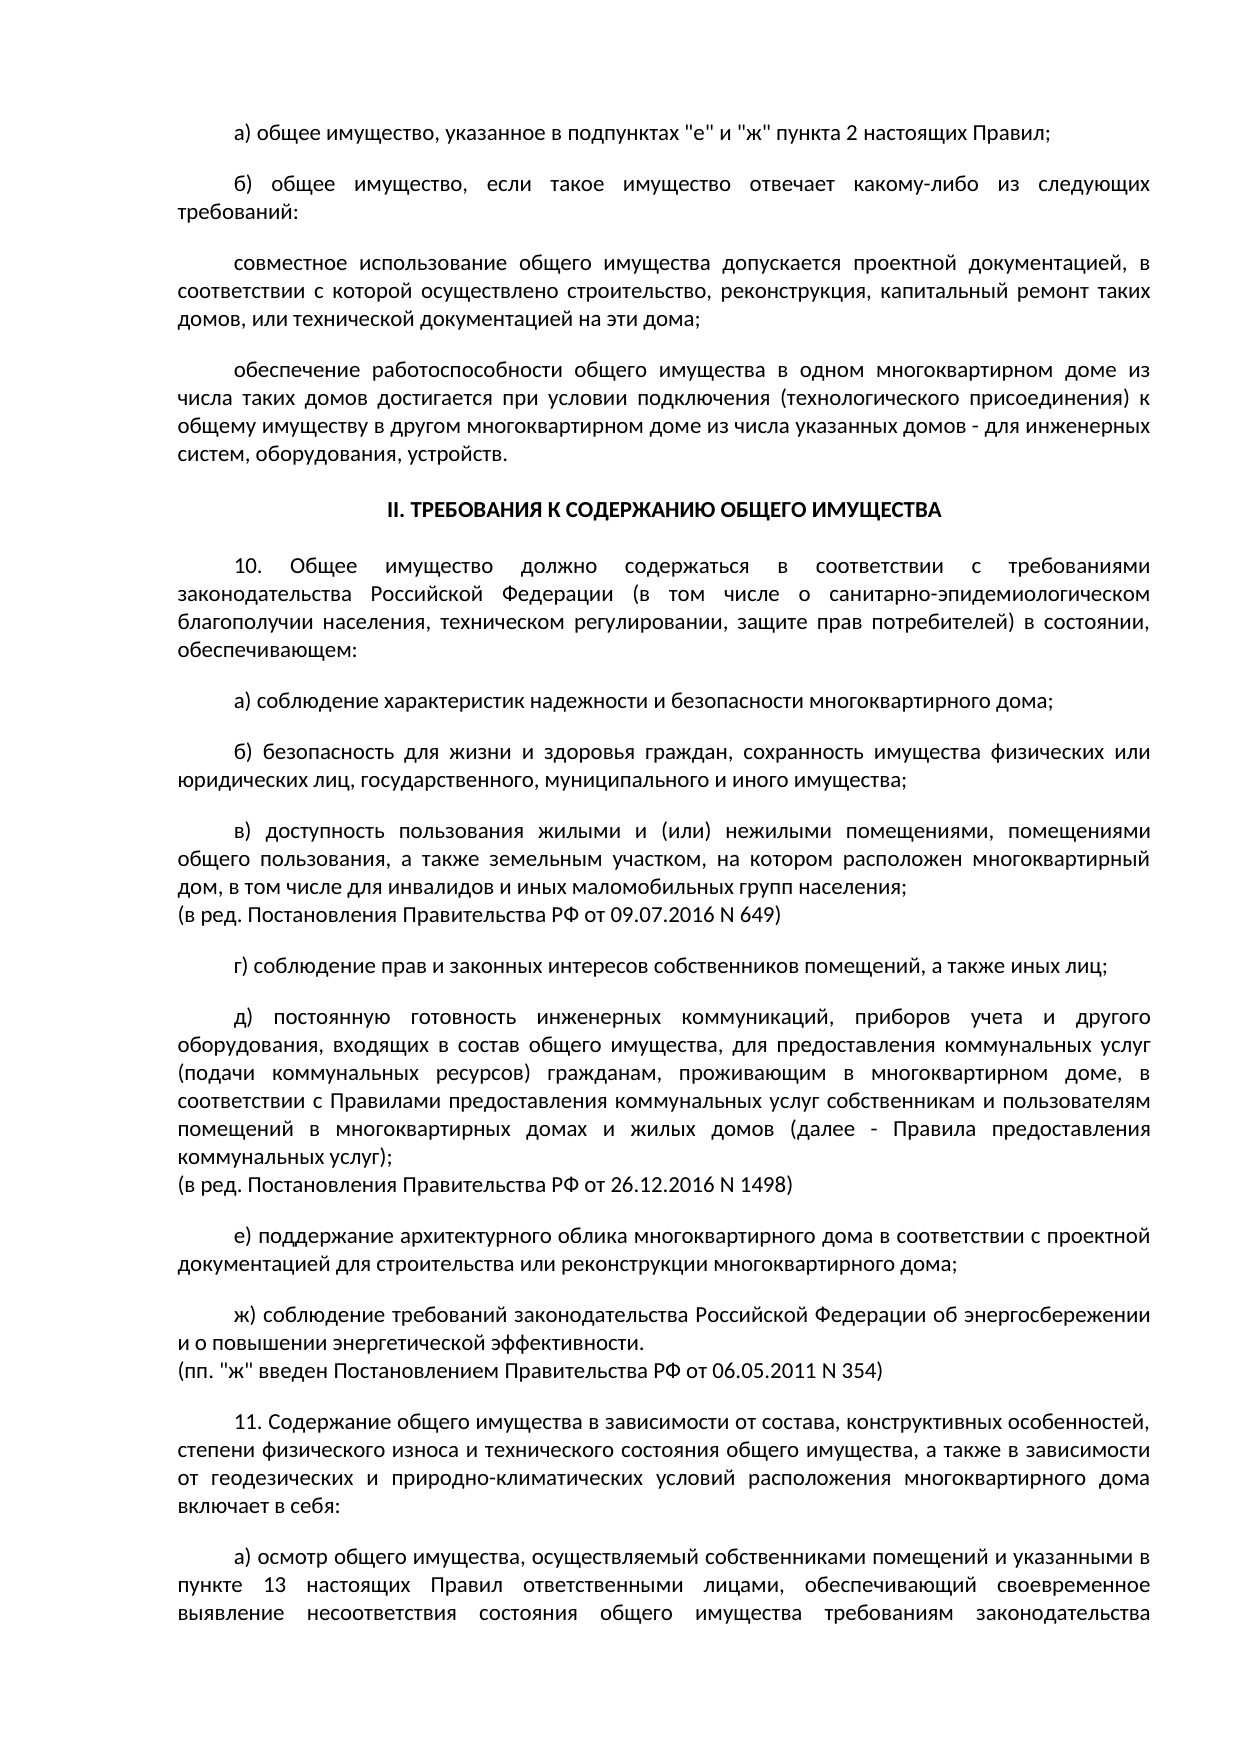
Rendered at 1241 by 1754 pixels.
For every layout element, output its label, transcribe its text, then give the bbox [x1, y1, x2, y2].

text 10. Общее имущество должно содержаться в соответствии с требованиями законодательства Российской Федерации (в том числе о санитарно-эпидемиологическом благополучии населения, техническом регулировании, защите прав потребителей) в состоянии, обеспечивающем: [177, 551, 1152, 663]
text (в ред. Постановления Правительства РФ от 26.12.2016 N 1498) [177, 1170, 1152, 1198]
text ж) соблюдение требований законодательства Российской Федерации об энергосбережении и о повышении энергетической эффективности. [177, 1300, 1152, 1356]
text в) доступность пользования жилыми и (или) нежилыми помещениями, помещениями общего пользования, а также земельным участком, на котором расположен многоквартирный дом, в том числе для инвалидов и иных маломобильных групп населения; [177, 816, 1152, 900]
text г) соблюдение прав и законных интересов собственников помещений, а также иных лиц; [177, 951, 1152, 979]
text (в ред. Постановления Правительства РФ от 09.07.2016 N 649) [177, 900, 1152, 928]
text б) общее имущество, если такое имущество отвечает какому-либо из следующих требований: [177, 169, 1152, 225]
title II. ТРЕБОВАНИЯ К СОДЕРЖАНИЮ ОБЩЕГО ИМУЩЕСТВА [177, 495, 1152, 523]
text а) соблюдение характеристик надежности и безопасности многоквартирного дома; [177, 686, 1152, 714]
text а) общее имущество, указанное в подпунктах "е" и "ж" пункта 2 настоящих Правил; [177, 118, 1152, 146]
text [177, 1542, 1152, 1626]
text совместное использование общего имущества допускается проектной документацией, в соответствии с которой осуществлено строительство, реконструкция, капитальный ремонт таких домов, или технической документацией на эти дома; [177, 248, 1152, 332]
text (пп. "ж" введен Постановлением Правительства РФ от 06.05.2011 N 354) [177, 1356, 1152, 1384]
text 11. Содержание общего имущества в зависимости от состава, конструктивных особенностей, степени физического износа и технического состояния общего имущества, а также в зависимости от геодезических и природно-климатических условий расположения многоквартирного дома включает в себя: [177, 1407, 1152, 1519]
text д) постоянную готовность инженерных коммуникаций, приборов учета и другого оборудования, входящих в состав общего имущества, для предоставления коммунальных услуг (подачи коммунальных ресурсов) гражданам, проживающим в многоквартирном доме, в соответствии с Правилами предоставления коммунальных услуг собственникам и пользователям помещений в многоквартирных домах и жилых домов (далее - Правила предоставления коммунальных услуг); [177, 1002, 1152, 1170]
text обеспечение работоспособности общего имущества в одном многоквартирном доме из числа таких домов достигается при условии подключения (технологического присоединения) к общему имуществу в другом многоквартирном доме из числа указанных домов - для инженерных систем, оборудования, устройств. [177, 355, 1152, 467]
text б) безопасность для жизни и здоровья граждан, сохранность имущества физических или юридических лиц, государственного, муниципального и иного имущества; [177, 737, 1152, 793]
text е) поддержание архитектурного облика многоквартирного дома в соответствии с проектной документацией для строительства или реконструкции многоквартирного дома; [177, 1221, 1152, 1277]
